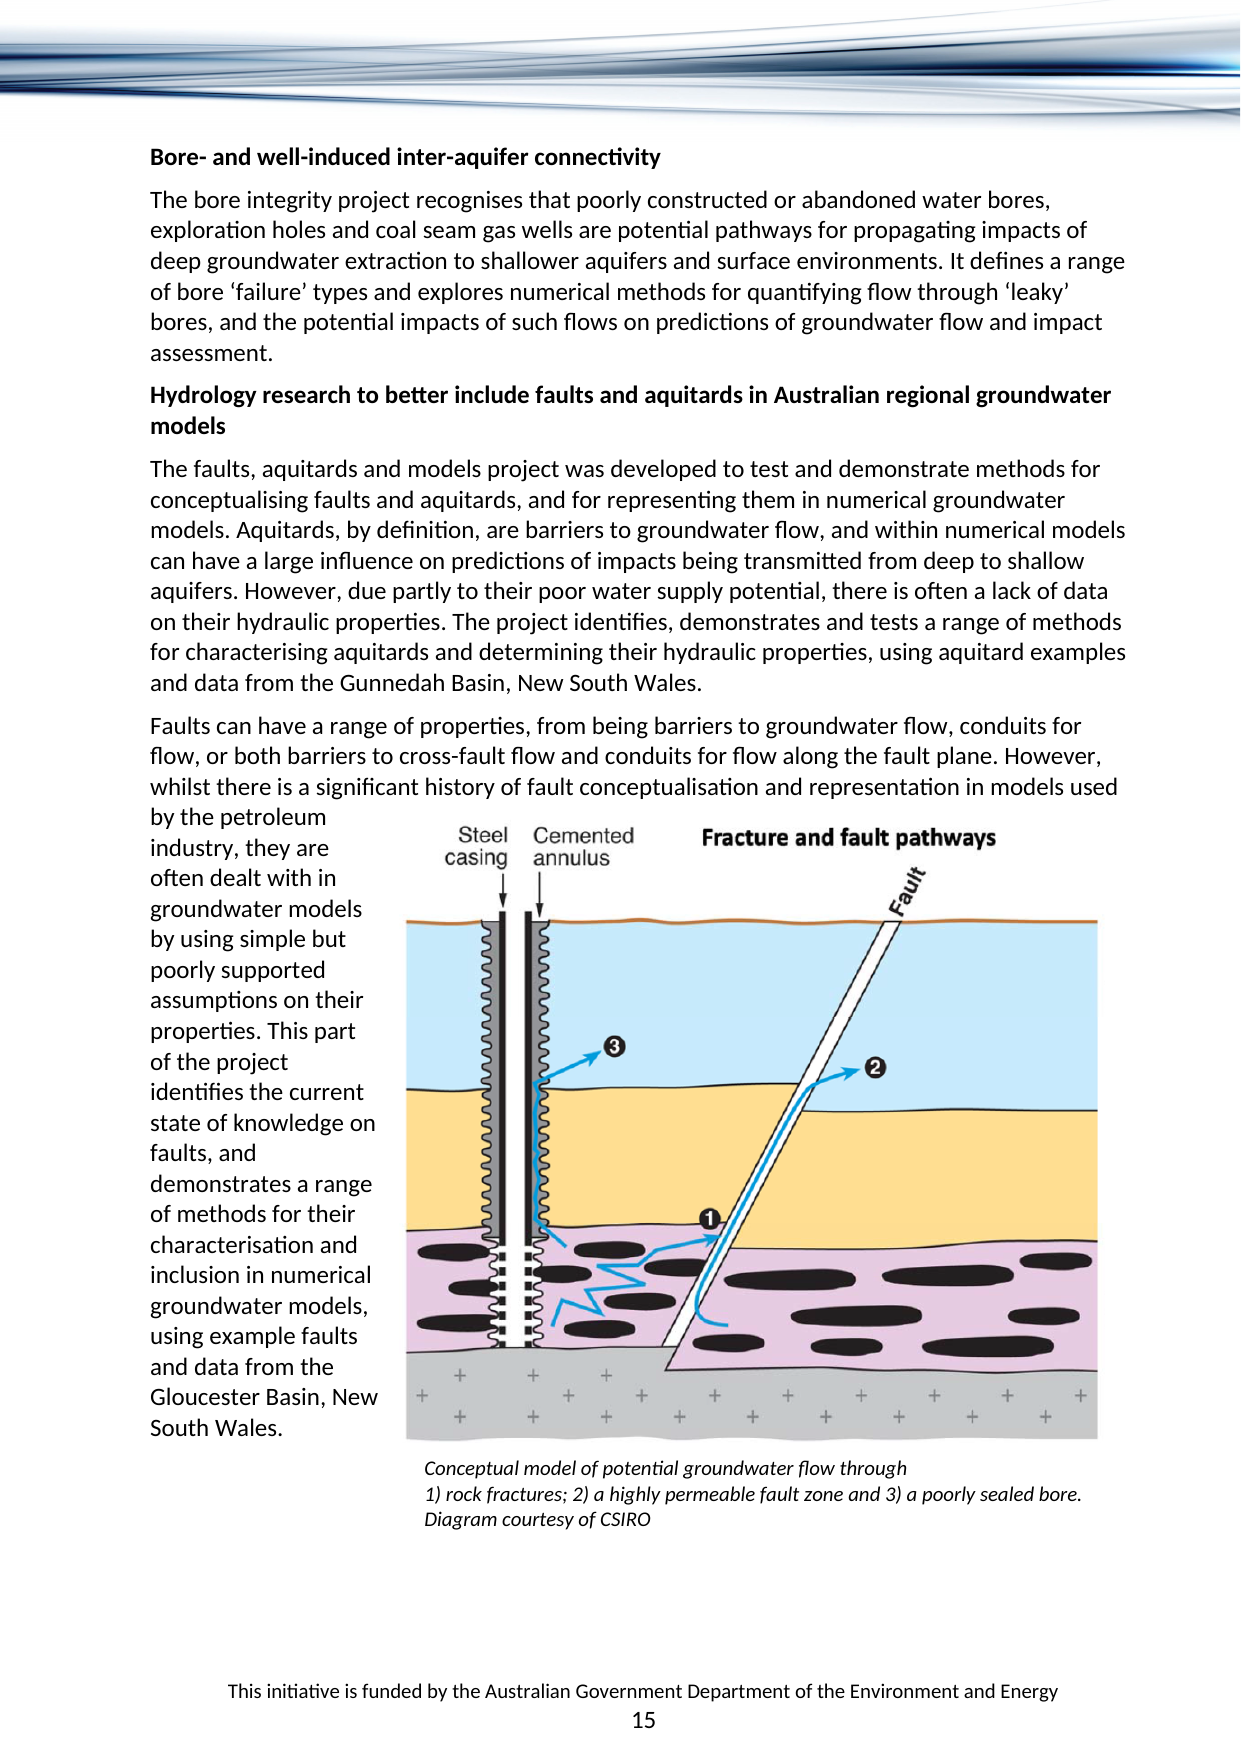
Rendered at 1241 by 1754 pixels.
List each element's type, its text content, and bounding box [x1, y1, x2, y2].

text Hydrology research to better include faults and aquitards in Australian regional groundwater models [150, 380, 1137, 441]
text The bore integrity project recognises that poorly constructed or abandoned water bores, exploration holes and coal seam gas wells are potential pathways for propagating impacts of deep groundwater extraction to shallower aquifers and surface environments. It defines a range of bore ‘failure’ types and explores numerical methods for quantifying flow through ‘leaky’ bores, and the potential impacts of such flows on predictions of groundwater flow and impact assessment. [150, 184, 1137, 367]
text Bore- and well-induced inter-aquifer connectivity [150, 130, 1137, 172]
picture [398, 819, 1104, 1444]
picture [0, 0, 1241, 142]
text The faults, aquitards and models project was developed to test and demonstrate methods for conceptualising faults and aquitards, and for representing them in numerical groundwater models. Aquitards, by definition, are barriers to groundwater flow, and within numerical models can have a large influence on predictions of impacts being transmitted from deep to shallow aquifers. However, due partly to their poor water supply potential, there is often a lack of data on their hydraulic properties. The project identifies, demonstrates and tests a range of methods for characterising aquitards and determining their hydraulic properties, using aquitard examples and data from the Gunnedah Basin, New South Wales. [150, 453, 1137, 697]
